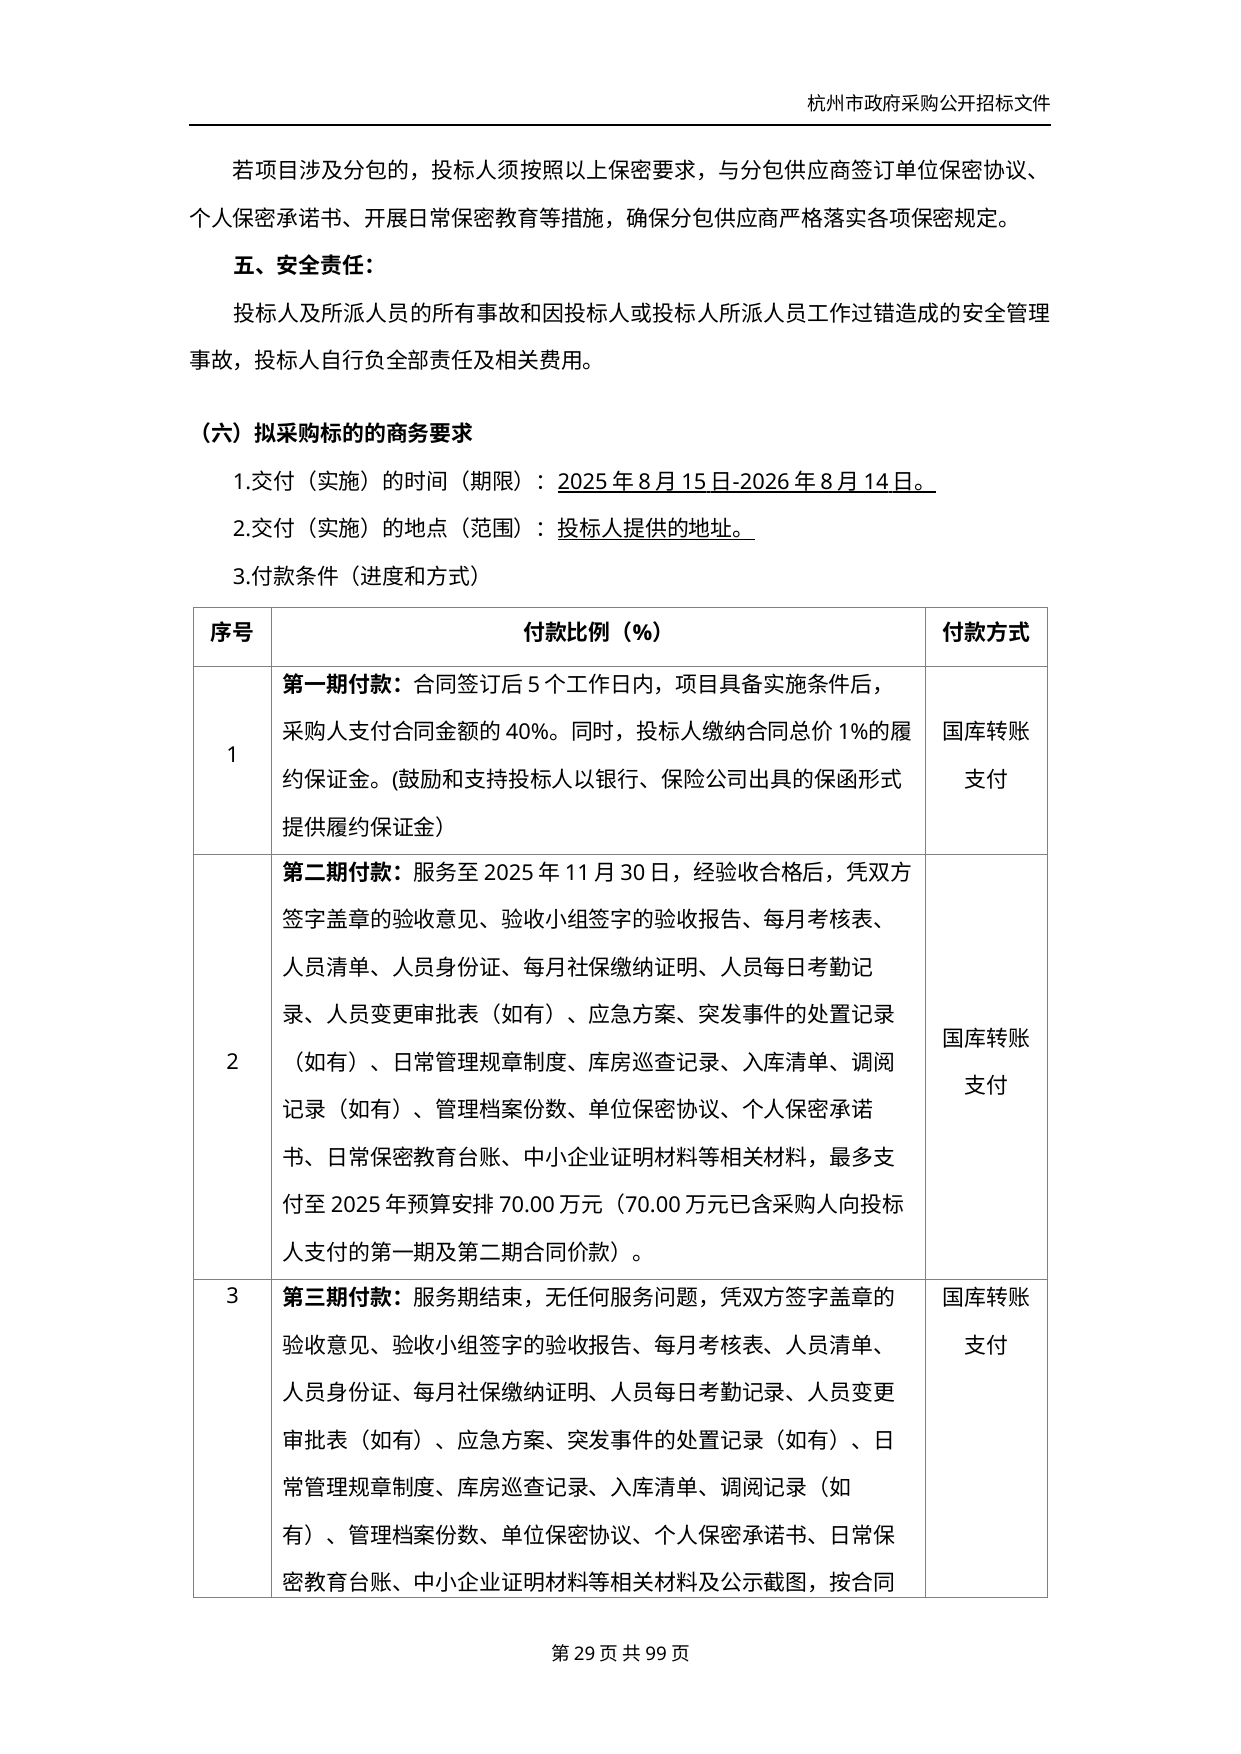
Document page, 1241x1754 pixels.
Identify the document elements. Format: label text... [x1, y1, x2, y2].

table_cell 国库转账支付 [926, 855, 1047, 1279]
table_header 序号 [194, 608, 271, 666]
text 五、安全责任： [189, 248, 1051, 280]
table_cell 2 [194, 855, 271, 1279]
text （六）拟采购标的的商务要求 [189, 416, 1051, 448]
table_cell 1 [194, 667, 271, 854]
text 2.交付（实施）的地点（范围）：投标人提供的地址。 [189, 511, 1051, 543]
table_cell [272, 1280, 925, 1597]
table_cell 国库转账支付 [926, 667, 1047, 854]
table_cell 国库转账支付 [926, 1280, 1047, 1597]
text 若项目涉及分包的，投标人须按照以上保密要求，与分包供应商签订单位保密协议、个人保密承诺书、开展日常保密教育等措施，确保分包供应商严格落实各项保密规定。 [189, 153, 1051, 233]
table_cell 第一期付款：合同签订后5个工作日内，项目具备实施条件后，采购人支付合同金额的40%。同时，投标人缴纳合同总价1%的履约保证金。(鼓励和支持投标人以银行、保险公司出具的保函形式提供履约保证金） [272, 667, 925, 854]
table_header 付款方式 [926, 608, 1047, 666]
table_cell 第二期付款：服务至2025年11月30日，经验收合格后，凭双方签字盖章的验收意见、验收小组签字的验收报告、每月考核表、人员清单、人员身份证、每月社保缴纳证明、人员每日考勤记录、人员变更审批表（如有）、应急方案、突发事件的处置记录（如有）、日常管理规章制度、库房巡查记录、入库清单、调阅记录（如有）、管理档案份数、单位保密协议、个人保密承诺书、日常保密教育台账、中小企业证明材料等相关材料，最多支付至2025年预算安排70.00万元（70.00万元已含采购人向投标人支付的第一期及第二期合同价款）。 [272, 855, 925, 1279]
text 3.付款条件（进度和方式） [189, 559, 1051, 591]
table_cell 3 [194, 1280, 271, 1597]
text 1.交付（实施）的时间（期限）：2025年8月15日-2026年8月14日。 [189, 464, 1051, 496]
table_header 付款比例（%） [272, 608, 925, 666]
text 投标人及所派人员的所有事故和因投标人或投标人所派人员工作过错造成的安全管理事故，投标人自行负全部责任及相关费用。 [189, 296, 1051, 375]
